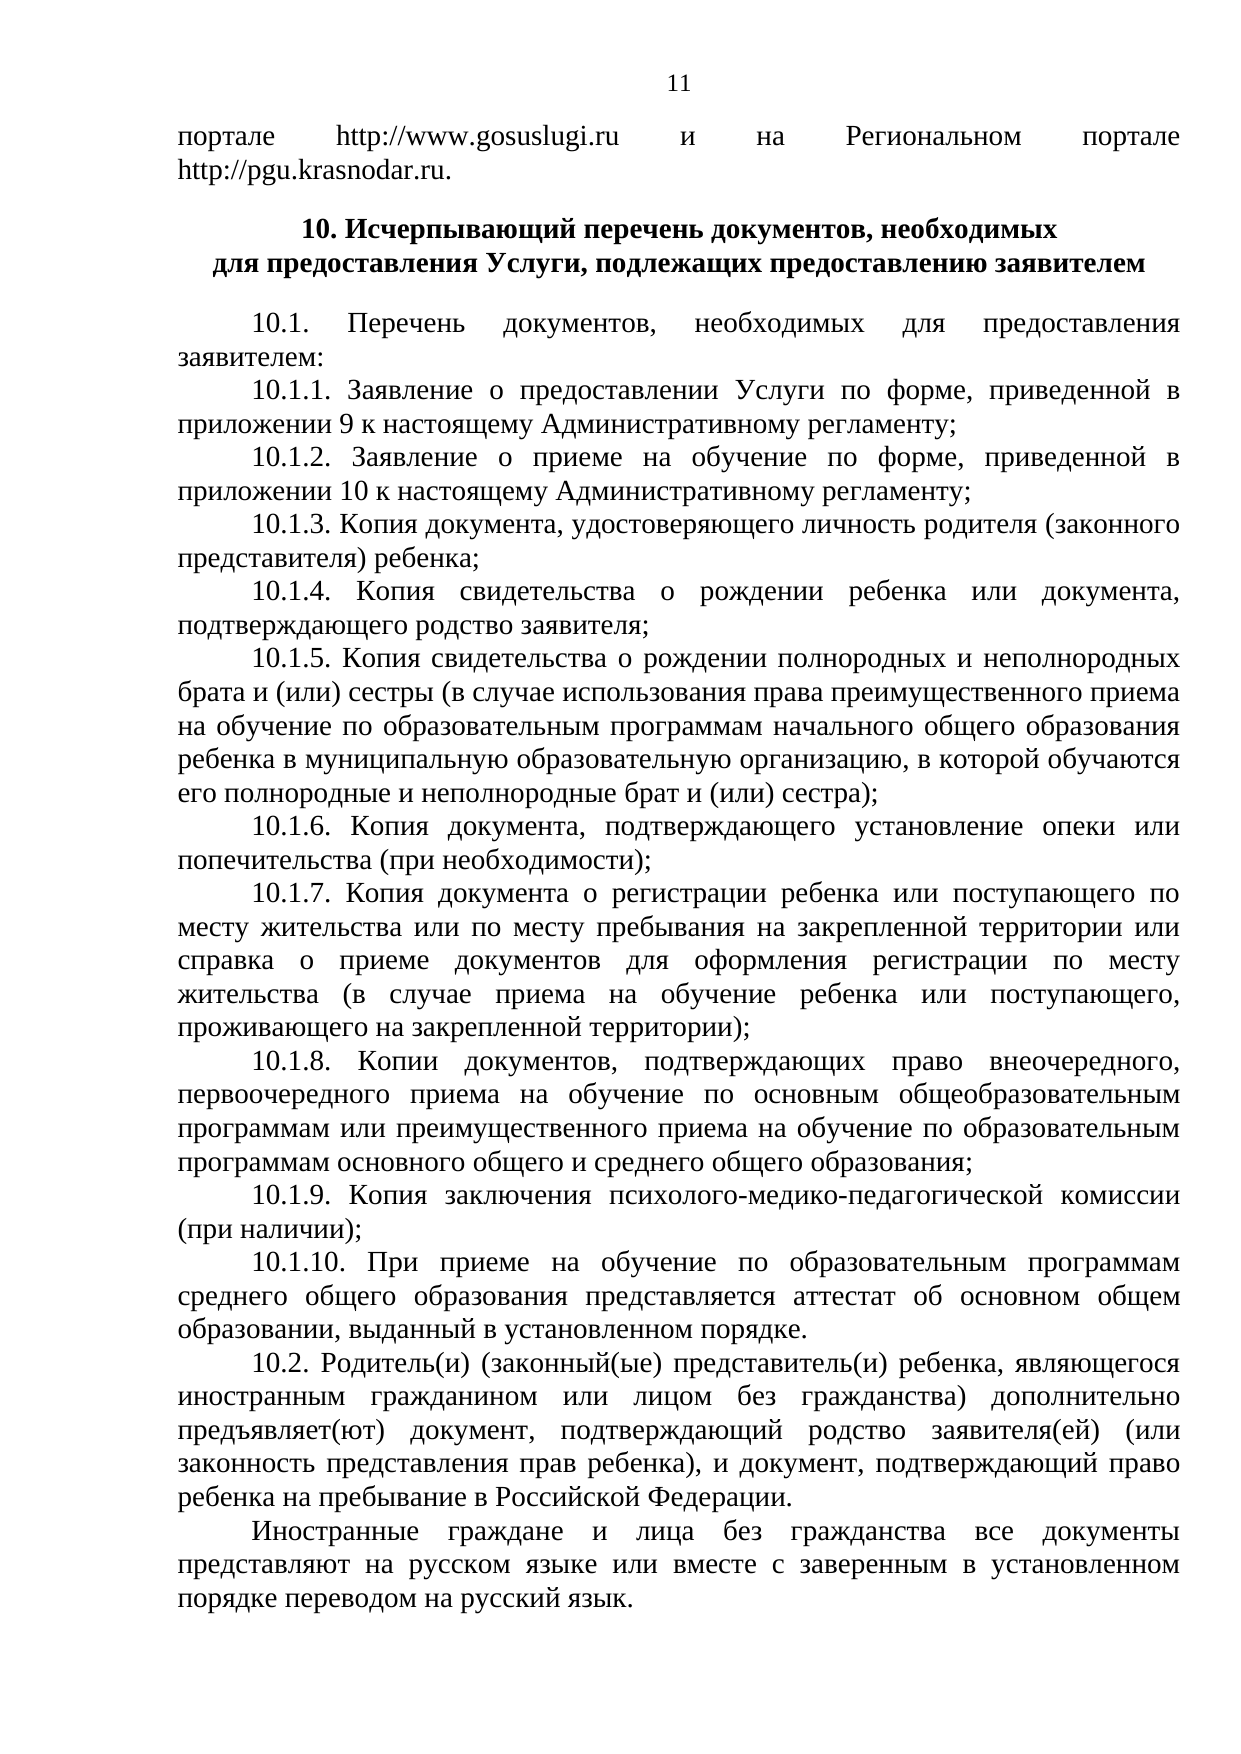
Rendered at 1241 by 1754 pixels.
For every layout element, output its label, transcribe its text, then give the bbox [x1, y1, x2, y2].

text 10.1.7. Копия документа о регистрации ребенка или поступающего по месту жительства или по месту пребывания на закрепленной территории или справка о приеме документов для оформления регистрации по месту жительства (в случае приема на обучение ребенка или поступающего, проживающего на закрепленной территории); [177, 875, 1181, 1043]
text 10.1.8. Копии документов, подтверждающих право внеочередного, первоочередного приема на обучение по основным общеобразовательным программам или преимущественного приема на обучение по образовательным программам основного общего и среднего общего образования; [177, 1043, 1181, 1177]
text для предоставления Услуги, подлежащих предоставлению заявителем [177, 245, 1181, 279]
text 10.1. Перечень документов, необходимых для предоставления заявителем: [177, 305, 1181, 372]
text 10.1.3. Копия документа, удостоверяющего личность родителя (законного представителя) ребенка; [177, 506, 1181, 573]
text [177, 118, 1181, 185]
text 10.1.6. Копия документа, подтверждающего установление опеки или попечительства (при необходимости); [177, 808, 1181, 875]
text 10.1.10. При приеме на обучение по образовательным программам среднего общего образования представляется аттестат об основном общем образовании, выданный в установленном порядке. [177, 1244, 1181, 1345]
text 10.1.5. Копия свидетельства о рождении полнородных и неполнородных брата и (или) сестры (в случае использования права преимущественного приема на обучение по образовательным программам начального общего образования ребенка в муниципальную образовательную организацию, в которой обучаются его полнородные и неполнородные брат и (или) сестра); [177, 641, 1181, 808]
text Иностранные граждане и лица без гражданства все документы представляют на русском языке или вместе с заверенным в установленном порядке переводом на русский язык. [177, 1513, 1181, 1613]
text 10.1.4. Копия свидетельства о рождении ребенка или документа, подтверждающего родство заявителя; [177, 573, 1181, 641]
text 10.1.2. Заявление о приеме на обучение по форме, приведенной в приложении 10 к настоящему Административному регламенту; [177, 439, 1181, 506]
text 10.1.1. Заявление о предоставлении Услуги по форме, приведенной в приложении 9 к настоящему Административному регламенту; [177, 372, 1181, 439]
text 10.1.9. Копия заключения психолого-медико-педагогической комиссии (при наличии); [177, 1177, 1181, 1244]
text 10.2. Родитель(и) (законный(ые) представитель(и) ребенка, являющегося иностранным гражданином или лицом без гражданства) дополнительно предъявляет(ют) документ, подтверждающий родство заявителя(ей) (или законность представления прав ребенка), и документ, подтверждающий право ребенка на пребывание в Российской Федерации. [177, 1345, 1181, 1513]
text 10. Исчерпывающий перечень документов, необходимых [177, 212, 1181, 245]
